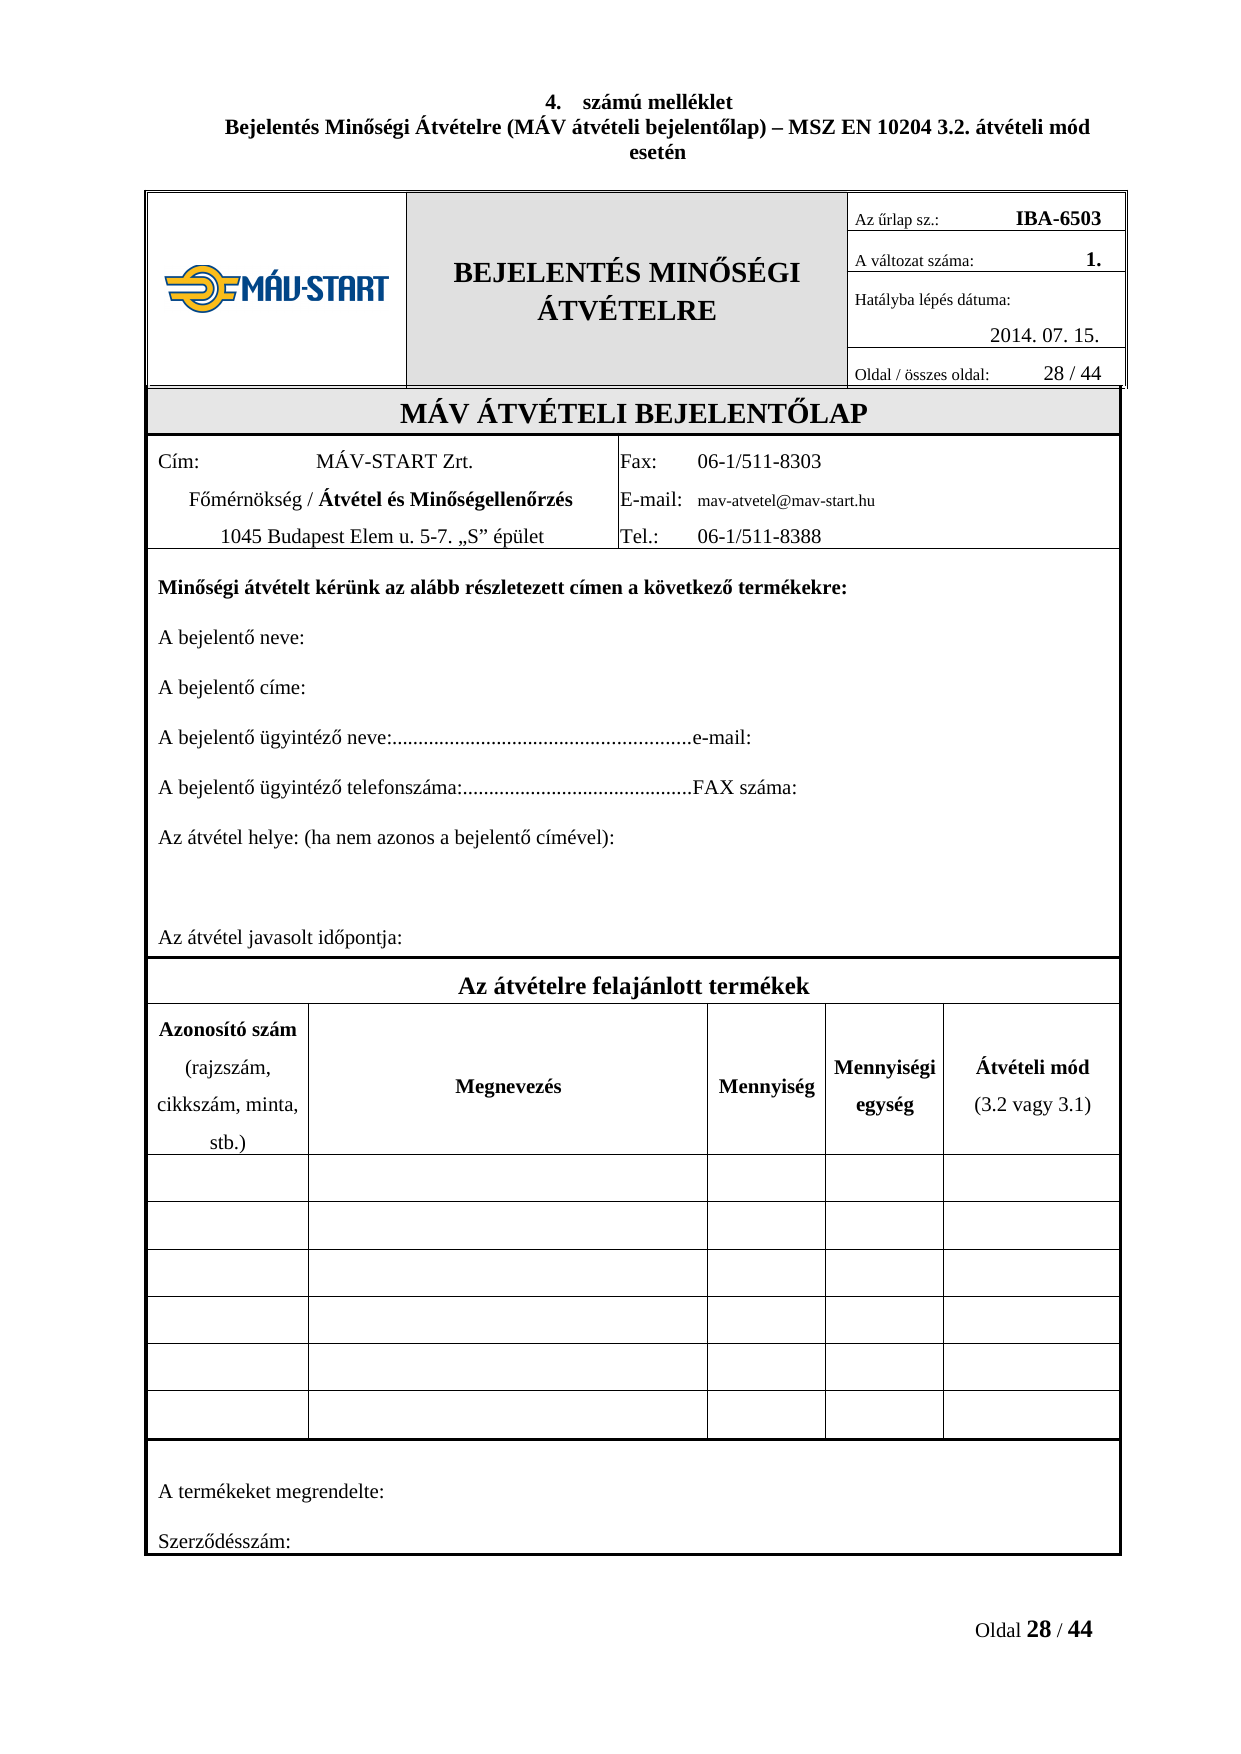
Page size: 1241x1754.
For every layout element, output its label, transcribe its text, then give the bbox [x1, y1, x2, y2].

table_cell Fax: 06-1/511-8303 E-mail: mav-atvetel@mav-start.hu Tel.: 06-1/511-8388 [619, 436, 1119, 548]
table_cell A változat száma: 1. [848, 231, 1125, 271]
table_cell Azonosító szám (rajzszám, cikkszám, minta, stb.) [148, 1004, 308, 1154]
list Bejelentés Minőségi Átvételre (MÁV átvételi bejelentőlap) – MSZ EN 10204 3.2. átvételi mód esetén [223, 114, 1093, 164]
table_cell [826, 1250, 943, 1296]
table_cell Minőségi átvételt kérünk az alább részletezett címen a következő termékekre: A bejelentő neve: A bejelentő címe: A bejelentő ügyintéző neve: e-mail: A bejelentő ügyintéző telefonszáma: FAX száma: Az átvétel helye: (ha nem azonos a bejelentő címével): Az átvétel javasolt időpontja: [148, 549, 1119, 956]
table_cell [708, 1297, 825, 1343]
table_header BEJELENTÉS MINŐSÉGI ÁTVÉTELRE [407, 193, 847, 385]
table_cell Átvételi mód (3.2 vagy 3.1) [944, 1004, 1119, 1154]
table_header [148, 193, 406, 385]
table_cell [944, 1297, 1119, 1343]
table_cell Mennyiségi egység [826, 1004, 943, 1154]
table_cell [309, 1250, 707, 1296]
table_cell [148, 1250, 308, 1296]
table_cell [148, 1155, 308, 1201]
table_cell [944, 1202, 1119, 1248]
table_cell [708, 1155, 825, 1201]
table_cell [826, 1344, 943, 1390]
table_cell [826, 1155, 943, 1201]
table_cell Hatályba lépés dátuma: 2014. 07. 15. [848, 272, 1125, 347]
table_header Az űrlap sz.: IBA-6503 [848, 193, 1125, 230]
table_cell [309, 1202, 707, 1248]
table_cell [708, 1250, 825, 1296]
table_cell [148, 1202, 308, 1248]
table_cell Cím: MÁV-START Zrt. Főmérnökség / Átvétel és Minőségellenőrzés 1045 Budapest Elem u. 5-7. „S” épület [148, 436, 618, 548]
table_cell Az átvételre felajánlott termékek [148, 959, 1119, 1003]
list számú melléklet [185, 89, 1093, 114]
table_cell Oldal / összes oldal: 28 / 44 [848, 348, 1125, 385]
table_cell Mennyiség [708, 1004, 825, 1154]
table_cell [944, 1250, 1119, 1296]
table_cell [826, 1202, 943, 1248]
table_cell [309, 1344, 707, 1390]
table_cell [148, 1441, 1119, 1553]
table_cell MÁV Átvételi Bejelentőlap [148, 389, 1119, 433]
table_cell Megnevezés [309, 1004, 707, 1154]
table_cell [944, 1344, 1119, 1390]
table_cell [309, 1155, 707, 1201]
table_cell [148, 1391, 308, 1438]
picture [164, 265, 389, 313]
table_cell [309, 1391, 707, 1438]
table_cell [708, 1391, 825, 1438]
table_cell [826, 1297, 943, 1343]
table_cell [826, 1391, 943, 1438]
table_cell [708, 1202, 825, 1248]
table_cell [944, 1391, 1119, 1438]
table_cell [148, 1297, 308, 1343]
table_cell [309, 1297, 707, 1343]
table_cell [944, 1155, 1119, 1201]
table_cell [708, 1344, 825, 1390]
table_cell [148, 1344, 308, 1390]
